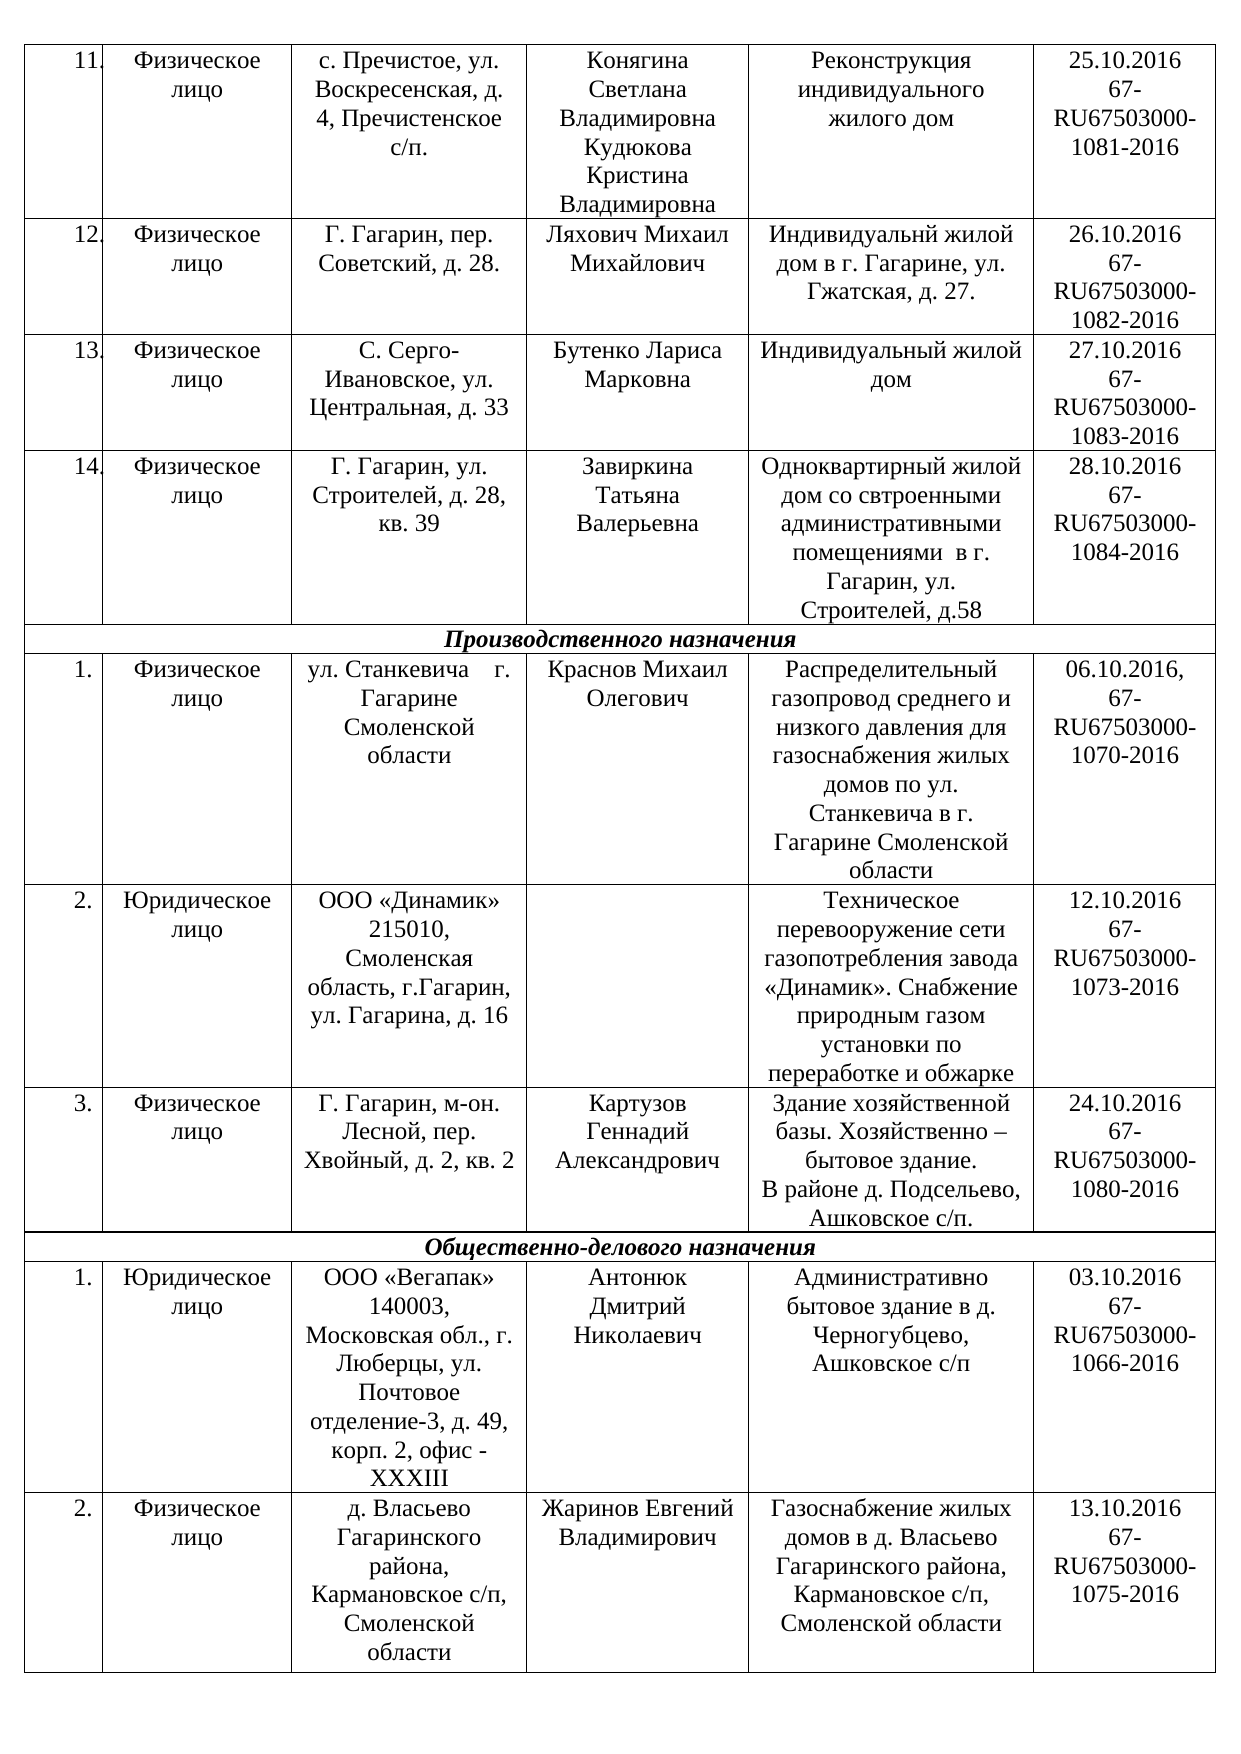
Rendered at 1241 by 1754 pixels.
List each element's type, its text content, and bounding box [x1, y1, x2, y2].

table_cell Распределительный газопровод среднего и низкого давления для газоснабжения жилых домов по ул. Станкевича в г. Гагарине Смоленской области [749, 654, 1033, 884]
table_cell Физическое лицо [103, 45, 291, 218]
table_cell 06.10.2016, 67-RU67503000-1070-2016 [1034, 654, 1215, 884]
table_cell Антонюк Дмитрий Николаевич [527, 1262, 748, 1492]
table_cell Конягина Светлана Владимировна Кудюкова Кристина Владимировна [527, 45, 748, 218]
table_cell Г. Гагарин, м-он. Лесной, пер. Хвойный, д. 2, кв. 2 [292, 1088, 526, 1231]
table_cell 13.10.2016 67-RU67503000-1075-2016 [1034, 1493, 1215, 1672]
table_cell Бутенко Лариса Марковна [527, 335, 748, 450]
table_cell Картузов Геннадий Александрович [527, 1088, 748, 1231]
table_cell Реконструкция индивидуального жилого дом [749, 45, 1033, 218]
table_cell [527, 885, 748, 1087]
table_cell Краснов Михаил Олегович [527, 654, 748, 884]
table_cell Физическое лицо [103, 335, 291, 450]
table_cell Жаринов Евгений Владимирович [527, 1493, 748, 1672]
table_cell Юридическое лицо [103, 885, 291, 1087]
table_cell Физическое лицо [103, 451, 291, 623]
table_cell Техническое перевооружение сети газопотребления завода «Динамик». Снабжение природным газом установки по переработке и обжарке [749, 885, 1033, 1087]
table_cell ООО «Вегапак» 140003, Московская обл., г. Люберцы, ул. Почтовое отделение-3, д. 49, корп. 2, офис - XXXIII [292, 1262, 526, 1492]
table_cell Физическое лицо [103, 654, 291, 884]
table_cell [25, 885, 102, 1087]
table_cell [25, 1088, 102, 1231]
table_cell Административно бытовое здание в д. Черногубцево, Ашковское с/п [749, 1262, 1033, 1492]
table_cell 28.10.2016 67-RU67503000-1084-2016 [1034, 451, 1215, 623]
table_cell Физическое лицо [103, 1493, 291, 1672]
table_cell Г. Гагарин, пер. Советский, д. 28. [292, 219, 526, 334]
table_cell Общественно-делового назначения [25, 1233, 1215, 1261]
table_cell 24.10.2016 67-RU67503000-1080-2016 [1034, 1088, 1215, 1231]
table_cell [25, 451, 102, 623]
table_cell 27.10.2016 67-RU67503000-1083-2016 [1034, 335, 1215, 450]
table_cell ООО «Динамик» 215010, Смоленская область, г.Гагарин, ул. Гагарина, д. 16 [292, 885, 526, 1087]
table_cell Завиркина Татьяна Валерьевна [527, 451, 748, 623]
table_cell 26.10.2016 67-RU67503000-1082-2016 [1034, 219, 1215, 334]
table_cell Одноквартирный жилой дом со свтроенными административными помещениями в г. Гагарин, ул. Строителей, д.58 [749, 451, 1033, 623]
table_cell Индивидуальный жилой дом [749, 335, 1033, 450]
table_cell [25, 1493, 102, 1672]
table_cell [25, 335, 102, 450]
table_cell [25, 654, 102, 884]
table_cell Юридическое лицо [103, 1262, 291, 1492]
table_cell [25, 45, 102, 218]
table_cell Ляхович Михаил Михайлович [527, 219, 748, 334]
table_cell С. Серго-Ивановское, ул. Центральная, д. 33 [292, 335, 526, 450]
table_cell Производственного назначения [25, 625, 1215, 653]
table_cell Газоснабжение жилых домов в д. Власьево Гагаринского района, Кармановское с/п, Смоленской области [749, 1493, 1033, 1672]
table_cell [25, 219, 102, 334]
table_cell с. Пречистое, ул. Воскресенская, д. 4, Пречистенское с/п. [292, 45, 526, 218]
table_cell 03.10.2016 67-RU67503000-1066-2016 [1034, 1262, 1215, 1492]
table_cell ул. Станкевича г. Гагарине Смоленской области [292, 654, 526, 884]
table_cell 25.10.2016 67-RU67503000-1081-2016 [1034, 45, 1215, 218]
table_cell Физическое лицо [103, 219, 291, 334]
table_cell [25, 1262, 102, 1492]
table_cell Здание хозяйственной базы. Хозяйственно – бытовое здание. В районе д. Подсельево, Ашковское с/п. [749, 1088, 1033, 1231]
table_cell Г. Гагарин, ул. Строителей, д. 28, кв. 39 [292, 451, 526, 623]
table_cell 12.10.2016 67-RU67503000-1073-2016 [1034, 885, 1215, 1087]
table_cell Индивидуальнй жилой дом в г. Гагарине, ул. Гжатская, д. 27. [749, 219, 1033, 334]
table_cell д. Власьево Гагаринского района, Кармановское с/п, Смоленской области [292, 1493, 526, 1672]
table_cell Физическое лицо [103, 1088, 291, 1231]
